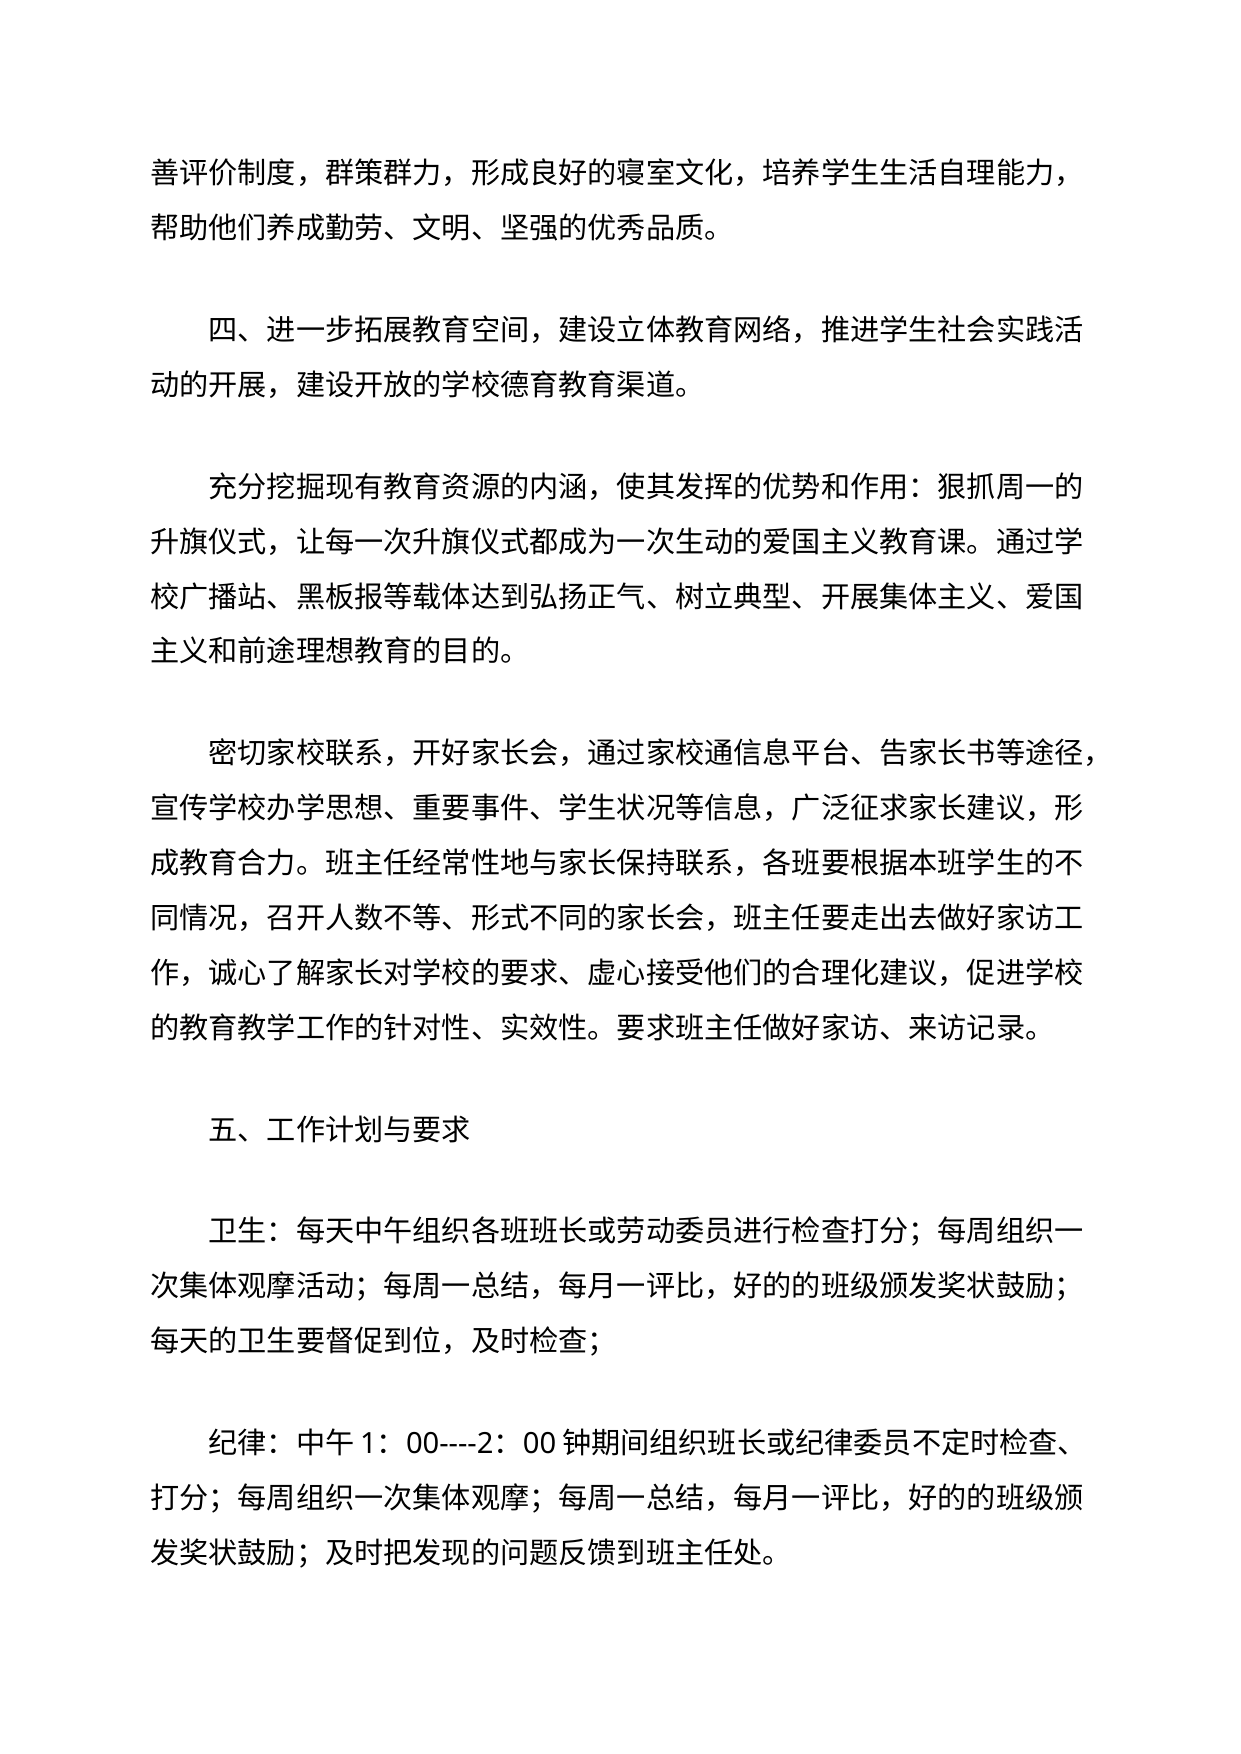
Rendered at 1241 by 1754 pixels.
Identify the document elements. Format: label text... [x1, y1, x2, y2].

text 卫生：每天中午组织各班班长或劳动委员进行检查打分；每周组织一次集体观摩活动；每周一总结，每月一评比，好的的班级颁发奖状鼓励；每天的卫生要督促到位，及时检查； [150, 1208, 1090, 1360]
text 充分挖掘现有教育资源的内涵，使其发挥的优势和作用：狠抓周一的升旗仪式，让每一次升旗仪式都成为一次生动的爱国主义教育课。通过学校广播站、黑板报等载体达到弘扬正气、树立典型、开展集体主义、爱国主义和前途理想教育的目的。 [150, 463, 1090, 670]
text 四、进一步拓展教育空间，建设立体教育网络，推进学生社会实践活动的开展，建设开放的学校德育教育渠道。 [150, 307, 1090, 404]
text 五、工作计划与要求 [150, 1106, 1090, 1148]
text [150, 150, 1090, 247]
text 密切家校联系，开好家长会，通过家校通信息平台、告家长书等途径，宣传学校办学思想、重要事件、学生状况等信息，广泛征求家长建议，形成教育合力。班主任经常性地与家长保持联系，各班要根据本班学生的不同情况，召开人数不等、形式不同的家长会，班主任要走出去做好家访工作，诚心了解家长对学校的要求、虚心接受他们的合理化建议，促进学校的教育教学工作的针对性、实效性。要求班主任做好家访、来访记录。 [150, 730, 1090, 1047]
text 纪律：中午1：00----2：00钟期间组织班长或纪律委员不定时检查、打分；每周组织一次集体观摩；每周一总结，每月一评比，好的的班级颁发奖状鼓励；及时把发现的问题反馈到班主任处。 [150, 1419, 1090, 1572]
